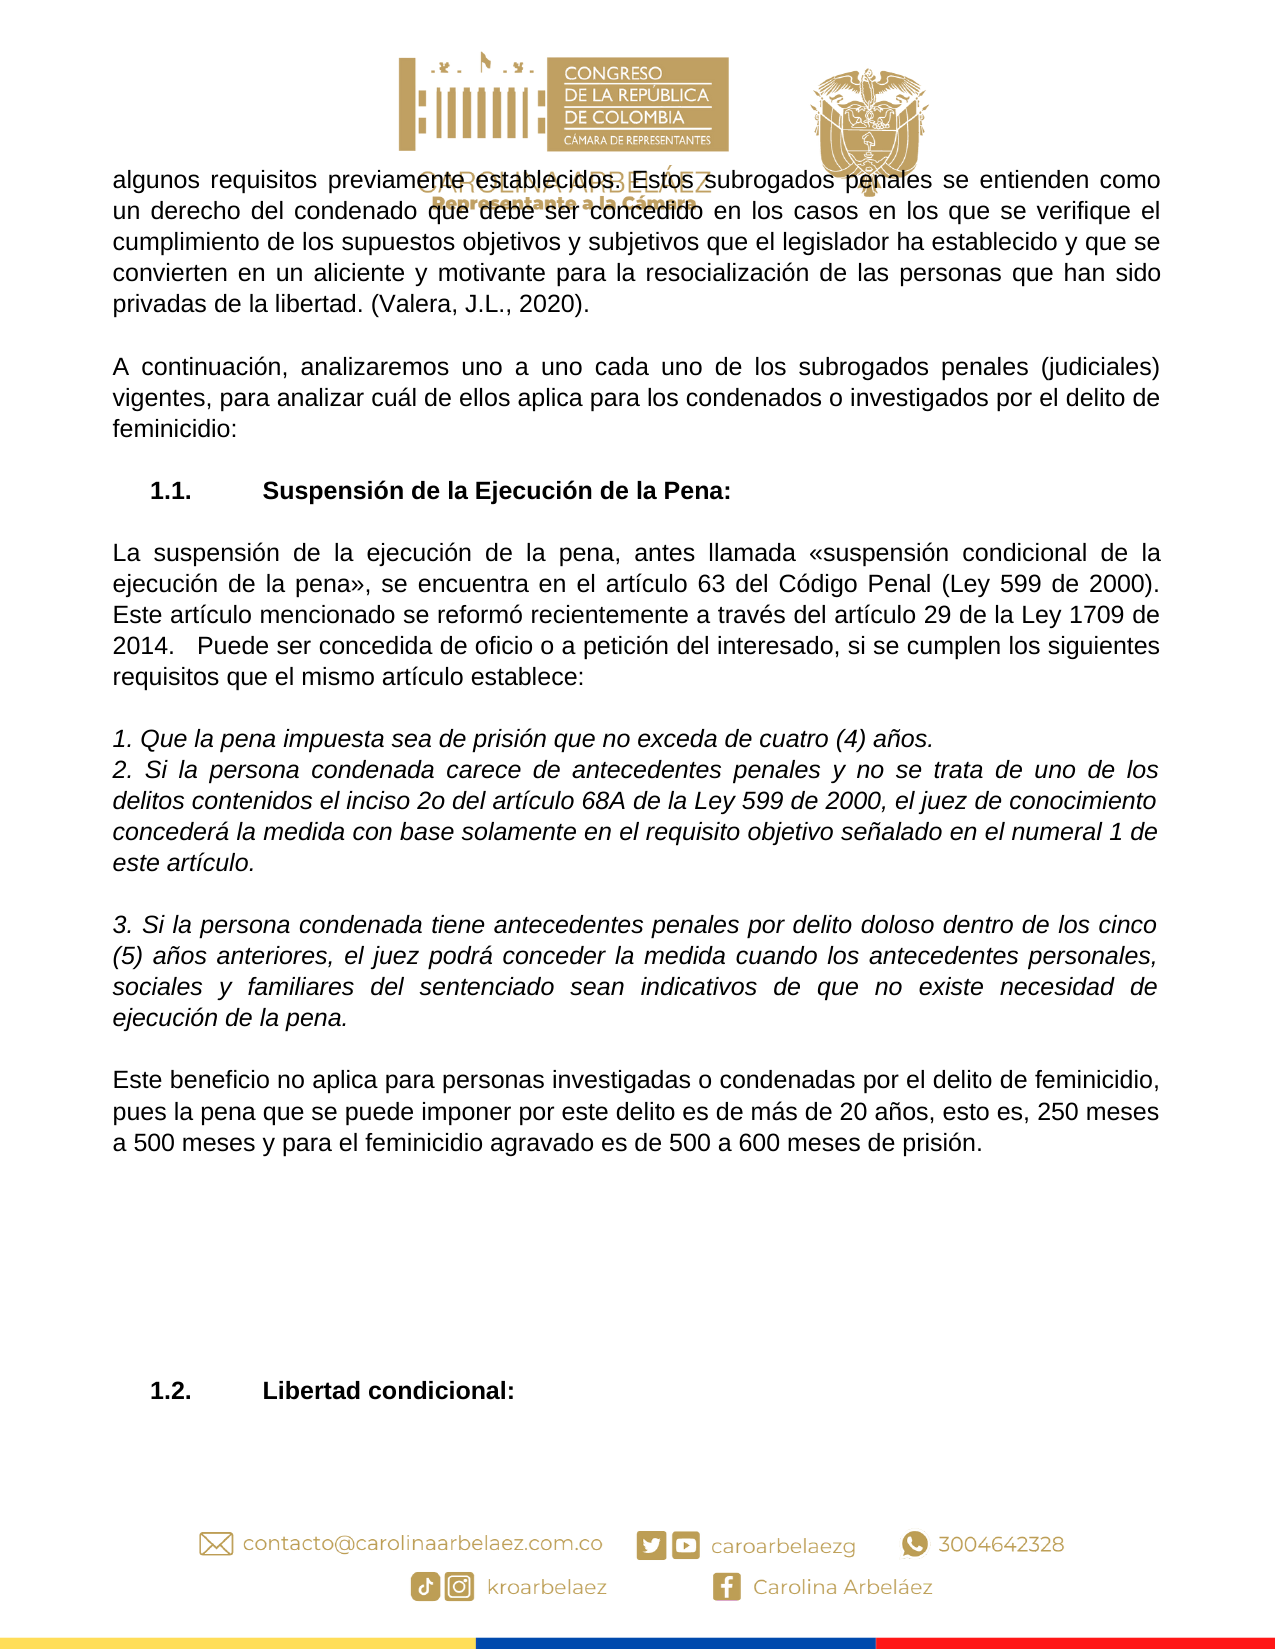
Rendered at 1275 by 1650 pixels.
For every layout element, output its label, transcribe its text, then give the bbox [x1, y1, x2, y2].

text 2. Si la persona condenada carece de antecedentes penales y no se trata de uno de los delitos contenidos el inciso 2o del artículo 68A de la Ley 599 de 2000, el juez de conocimiento concederá la medida con base solamente en el requisito objetivo señalado en el numeral 1 de este artículo. [112, 755, 1162, 877]
picture [24, 0, 1275, 315]
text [112, 165, 1162, 318]
text Este beneficio no aplica para personas investigadas o condenadas por el delito de feminicidio, pues la pena que se puede imponer por este delito es de más de 20 años, esto es, 250 meses a 500 meses y para el feminicidio agravado es de 500 a 600 meses de prisión. [112, 1066, 1162, 1156]
text La suspensión de la ejecución de la pena, antes llamada «suspensión condicional de la ejecución de la pena», se encuentra en el artículo 63 del Código Penal (Ley 599 de 2000). Este artículo mencionado se reformó recientemente a través del artículo 29 de la Ley 1709 de 2014. Puede ser concedida de oficio o a petición del interesado, si se cumplen los siguientes requisitos que el mismo artículo establece: [112, 538, 1162, 691]
list Suspensión de la Ejecución de la Pena: [150, 476, 1162, 504]
picture [0, 1471, 1275, 1649]
text 1. Que la pena impuesta sea de prisión que no exceda de cuatro (4) años. [112, 724, 1162, 753]
text A continuación, analizaremos uno a uno cada uno de los subrogados penales (judiciales) vigentes, para analizar cuál de ellos aplica para los condenados o investigados por el delito de feminicidio: [112, 352, 1162, 442]
list Libertad condicional: [150, 1376, 1162, 1405]
text 3. Si la persona condenada tiene antecedentes penales por delito doloso dentro de los cinco (5) años anteriores, el juez podrá conceder la medida cuando los antecedentes personales, sociales y familiares del sentenciado sean indicativos de que no existe necesidad de ejecución de la pena. [112, 910, 1162, 1032]
